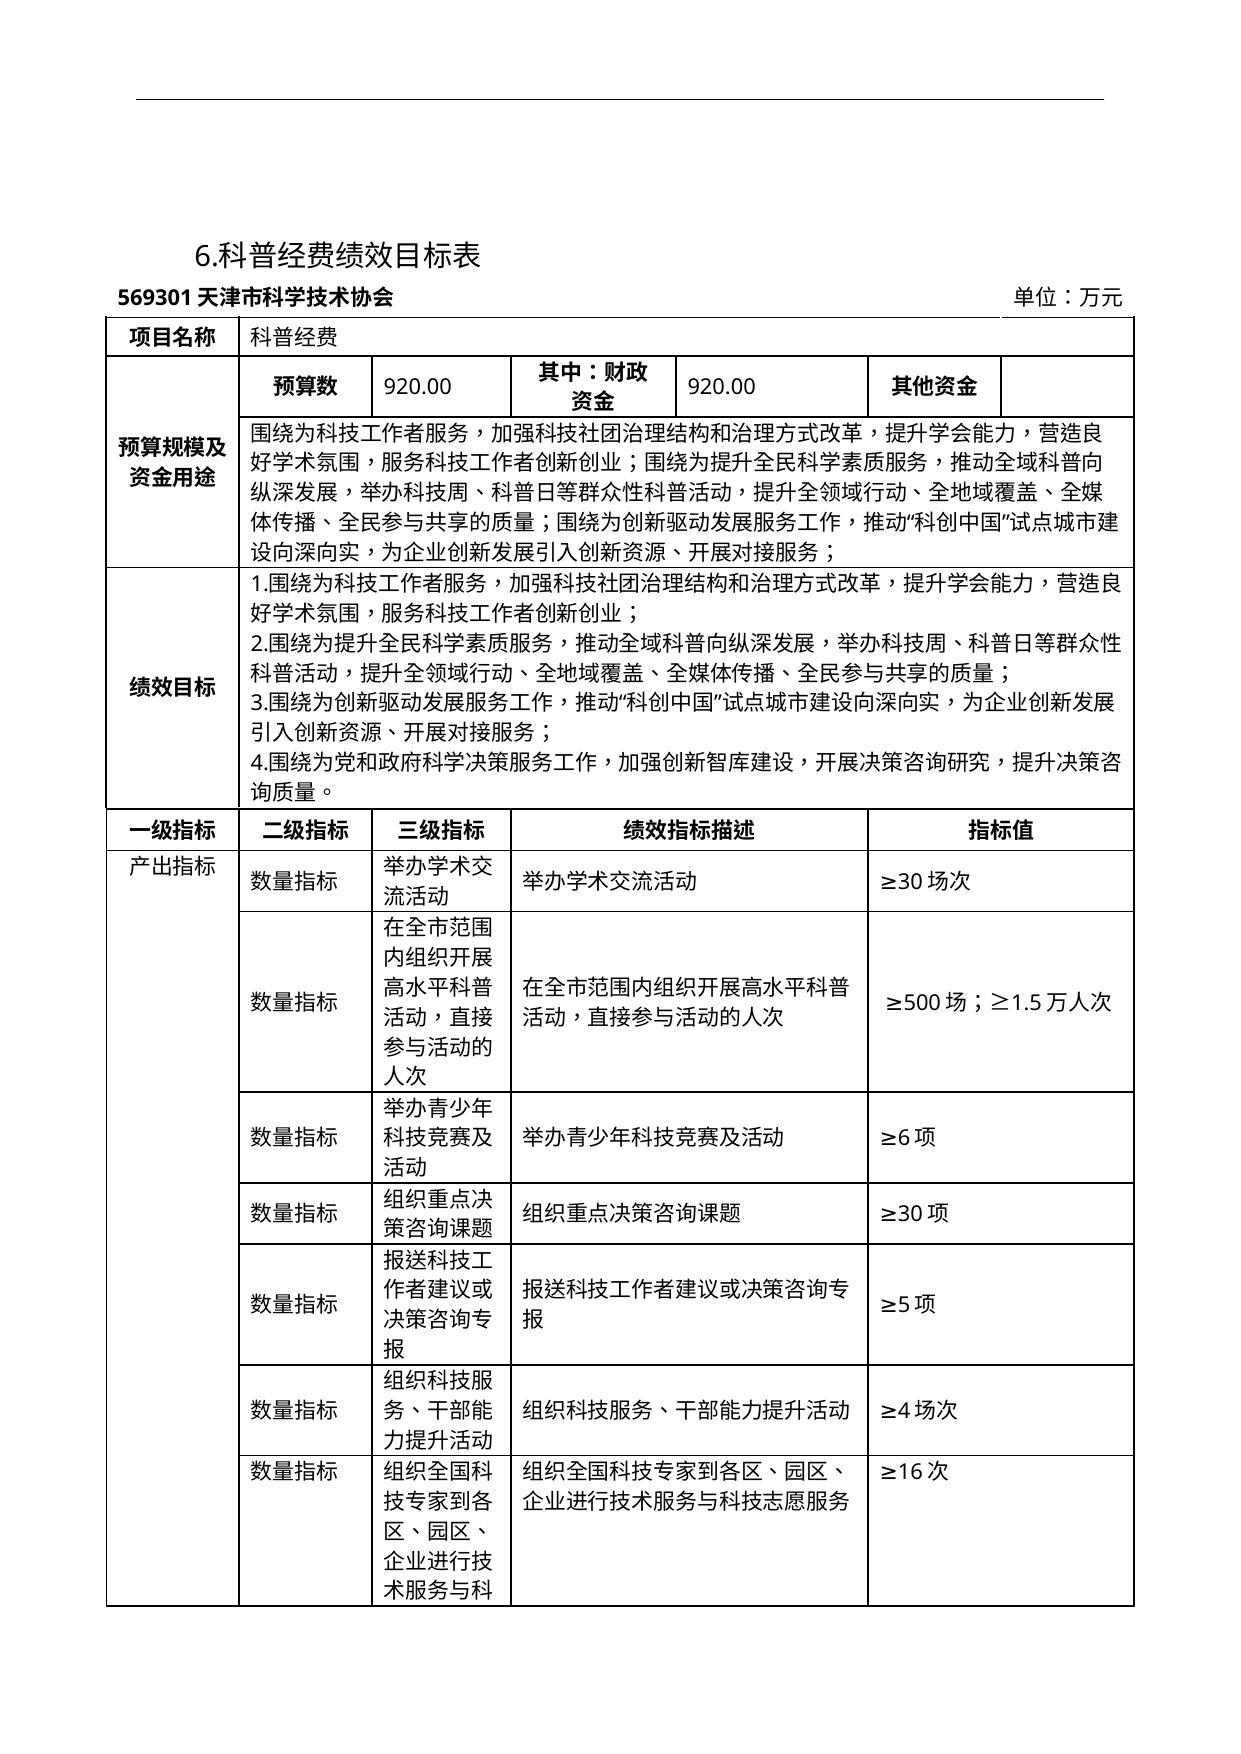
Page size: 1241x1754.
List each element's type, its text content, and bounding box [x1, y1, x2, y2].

table_header 569301天津市科学技术协会 [107, 277, 1000, 316]
table_cell 数量指标 [240, 1184, 371, 1243]
table_header 一级指标 [107, 810, 238, 849]
table_cell 其中：财政 资金 [512, 357, 675, 416]
table_cell ≥500场；≥1.5万人次 [869, 912, 1133, 1091]
table_cell 产出指标 [107, 851, 238, 1605]
table_cell 科普经费 [240, 318, 1133, 355]
table_cell [1002, 357, 1133, 416]
table_cell 举办青少年科技竞赛及活动 [512, 1093, 867, 1182]
table_cell 在全市范围内组织开展高水平科普活动，直接参与活动的人次 [512, 912, 867, 1091]
table_cell ≥30项 [869, 1184, 1133, 1243]
table_cell 数量指标 [240, 851, 371, 911]
table_cell 举办学术交流活动 [373, 851, 510, 911]
table_cell ≥30场次 [869, 851, 1133, 911]
table_cell 项目名称 [107, 318, 238, 355]
table_cell 预算数 [240, 357, 371, 416]
table_header 三级指标 [373, 810, 510, 849]
table_cell 1.围绕为科技工作者服务，加强科技社团治理结构和治理方式改革，提升学会能力，营造良好学术氛围，服务科技工作者创新创业； 2.围绕为提升全民科学素质服务，推动全域科普向纵深发展，举办科技周、科普日等群众性科普活动，提升全领域行动、全地域覆盖、全媒体传播、全民参与共享的质量； 3.围绕为创新驱动发展服务工作，推动“科创中国”试点城市建设向深向实，为企业创新发展引入创新资源、开展对接服务； 4.围绕为党和政府科学决策服务工作，加强创新智库建设，开展决策咨询研究，提升决策咨询质量。 [240, 568, 1133, 806]
table_cell 920.00 [677, 357, 867, 416]
table_cell ≥6项 [869, 1093, 1133, 1182]
table_cell 在全市范围内组织开展高水平科普活动，直接参与活动的人次 [373, 912, 510, 1091]
table_cell 举办青少年科技竞赛及活动 [373, 1093, 510, 1182]
table_header 指标值 [869, 810, 1133, 849]
table_cell 数量指标 [240, 912, 371, 1091]
table_header 绩效指标描述 [512, 810, 867, 849]
table_cell 报送科技工作者建议或决策咨询专报 [512, 1245, 867, 1364]
table_cell ≥16次 [869, 1456, 1133, 1605]
table_cell 920.00 [373, 357, 510, 416]
table_cell 组织重点决策咨询课题 [512, 1184, 867, 1243]
table_cell 组织科技服务、干部能力提升活动 [512, 1366, 867, 1455]
table_cell 围绕为科技工作者服务，加强科技社团治理结构和治理方式改革，提升学会能力，营造良好学术氛围，服务科技工作者创新创业；围绕为提升全民科学素质服务，推动全域科普向纵深发展，举办科技周、科普日等群众性科普活动，提升全领域行动、全地域覆盖、全媒体传播、全民参与共享的质量；围绕为创新驱动发展服务工作，推动“科创中国”试点城市建设向深向实，为企业创新发展引入创新资源、开展对接服务； [240, 418, 1133, 567]
table_cell 举办学术交流活动 [512, 851, 867, 911]
table_cell 报送科技工作者建议或决策咨询专报 [373, 1245, 510, 1364]
table_cell 组织重点决策咨询课题 [373, 1184, 510, 1243]
table_cell ≥4场次 [869, 1366, 1133, 1455]
table_cell 组织全国科技专家到各区、园区、企业进行技术服务与科技志愿服务 [512, 1456, 867, 1605]
table_cell 组织全国科技专家到各区、园区、企业进行技术服务与科技志愿服务 [373, 1456, 510, 1605]
table_header 单位：万元 [1002, 277, 1133, 316]
table_header 二级指标 [240, 810, 371, 849]
table_cell 绩效目标 [107, 568, 238, 806]
table_cell 数量指标 [240, 1245, 371, 1364]
table_cell 数量指标 [240, 1093, 371, 1182]
table_cell 数量指标 [240, 1366, 371, 1455]
table_cell 预算规模及资金用途 [107, 357, 238, 567]
table_cell 组织科技服务、干部能力提升活动 [373, 1366, 510, 1455]
table_cell ≥5项 [869, 1245, 1133, 1364]
table_cell 其他资金 [869, 357, 1000, 416]
table_cell 数量指标 [240, 1456, 371, 1605]
text 6.科普经费绩效目标表 [136, 235, 1104, 275]
